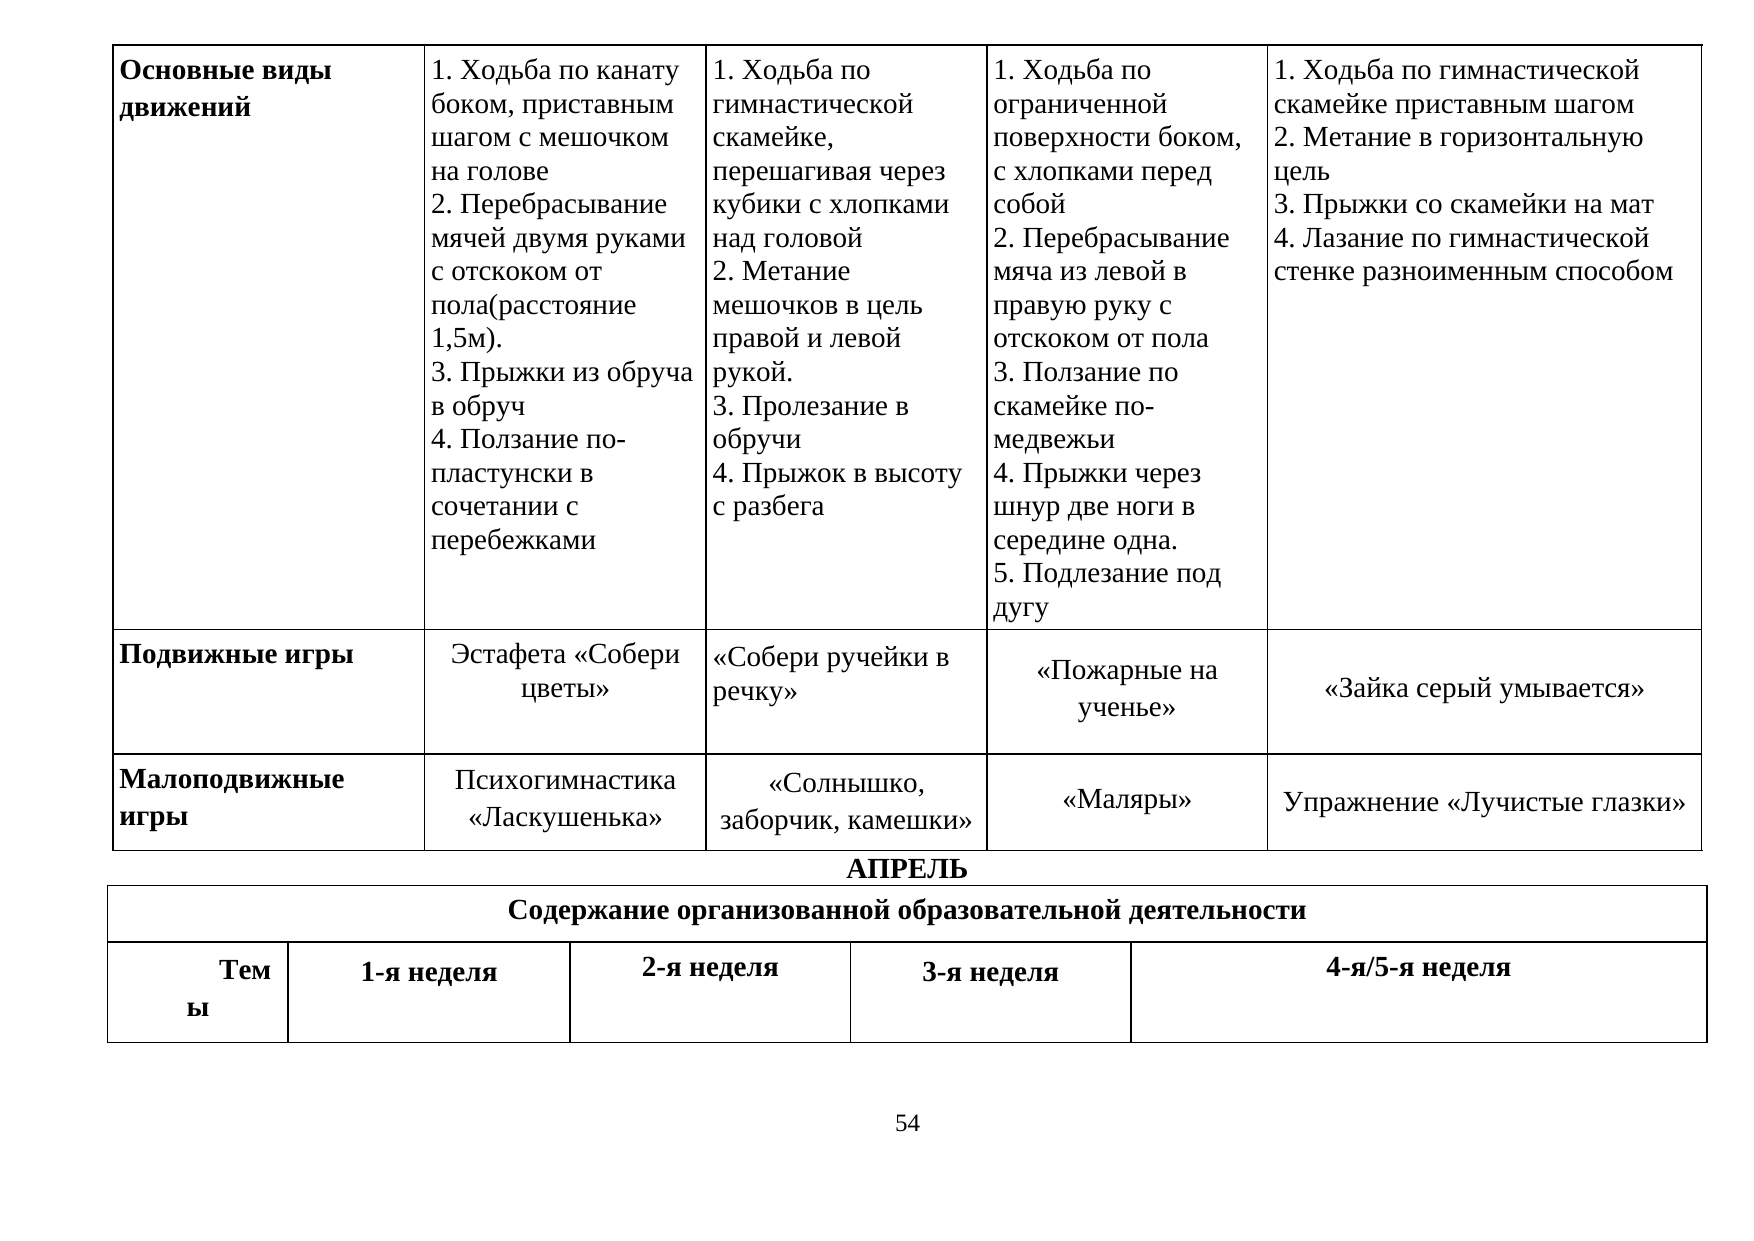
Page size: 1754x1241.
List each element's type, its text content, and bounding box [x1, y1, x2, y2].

table_cell Темы [108, 943, 287, 1041]
text АПРЕЛЬ [162, 851, 1652, 885]
table_cell Упражнение «Лучистые глазки» [1268, 755, 1701, 849]
table_cell Эстафета «Собери цветы» [425, 630, 705, 753]
table_cell Основные виды движений [114, 46, 424, 629]
table_cell 4-я/5-я неделя [1132, 943, 1706, 1041]
table_cell 2-я неделя [571, 943, 850, 1041]
table_cell 3-я неделя [851, 943, 1130, 1041]
table_cell «Пожарные на ученье» [988, 630, 1267, 753]
table_cell «Собери ручейки в речку» [707, 630, 986, 753]
table_cell «Маляры» [988, 755, 1267, 849]
table_cell «Солнышко, заборчик, камешки» [707, 755, 986, 849]
table_cell Психогимнастика «Ласкушенька» [425, 755, 705, 849]
table_cell 1. Ходьба по гимнастической скамейке приставным шагом 2. Метание в горизонтальную цель 3. Прыжки со скамейки на мат 4. Лазание по гимнастической стенке разноименным способом [1268, 46, 1701, 629]
table_cell 1. Ходьба по ограниченной поверхности боком, с хлопками перед собой 2. Перебрасывание мяча из левой в правую руку с отскоком от пола 3. Ползание по скамейке по-медвежьи 4. Прыжки через шнур две ноги в середине одна. 5. Подлезание под дугу [988, 46, 1267, 629]
table_cell Подвижные игры [114, 630, 424, 753]
table_cell «Зайка серый умывается» [1268, 630, 1701, 753]
table_header Содержание организованной образовательной деятельности [108, 886, 1706, 941]
table_cell 1. Ходьба по гимнастической скамейке, перешагивая через кубики с хлопками над головой 2. Метание мешочков в цель правой и левой рукой. 3. Пролезание в обручи 4. Прыжок в высоту с разбега [707, 46, 986, 629]
table_cell 1. Ходьба по канату боком, приставным шагом с мешочком на голове 2. Перебрасывание мячей двумя руками с отскоком от пола(расстояние 1,5м). 3. Прыжки из обруча в обруч 4. Ползание по-пластунски в сочетании с перебежками [425, 46, 705, 629]
table_cell 1-я неделя [289, 943, 569, 1041]
table_cell Малоподвижные игры [114, 755, 424, 849]
